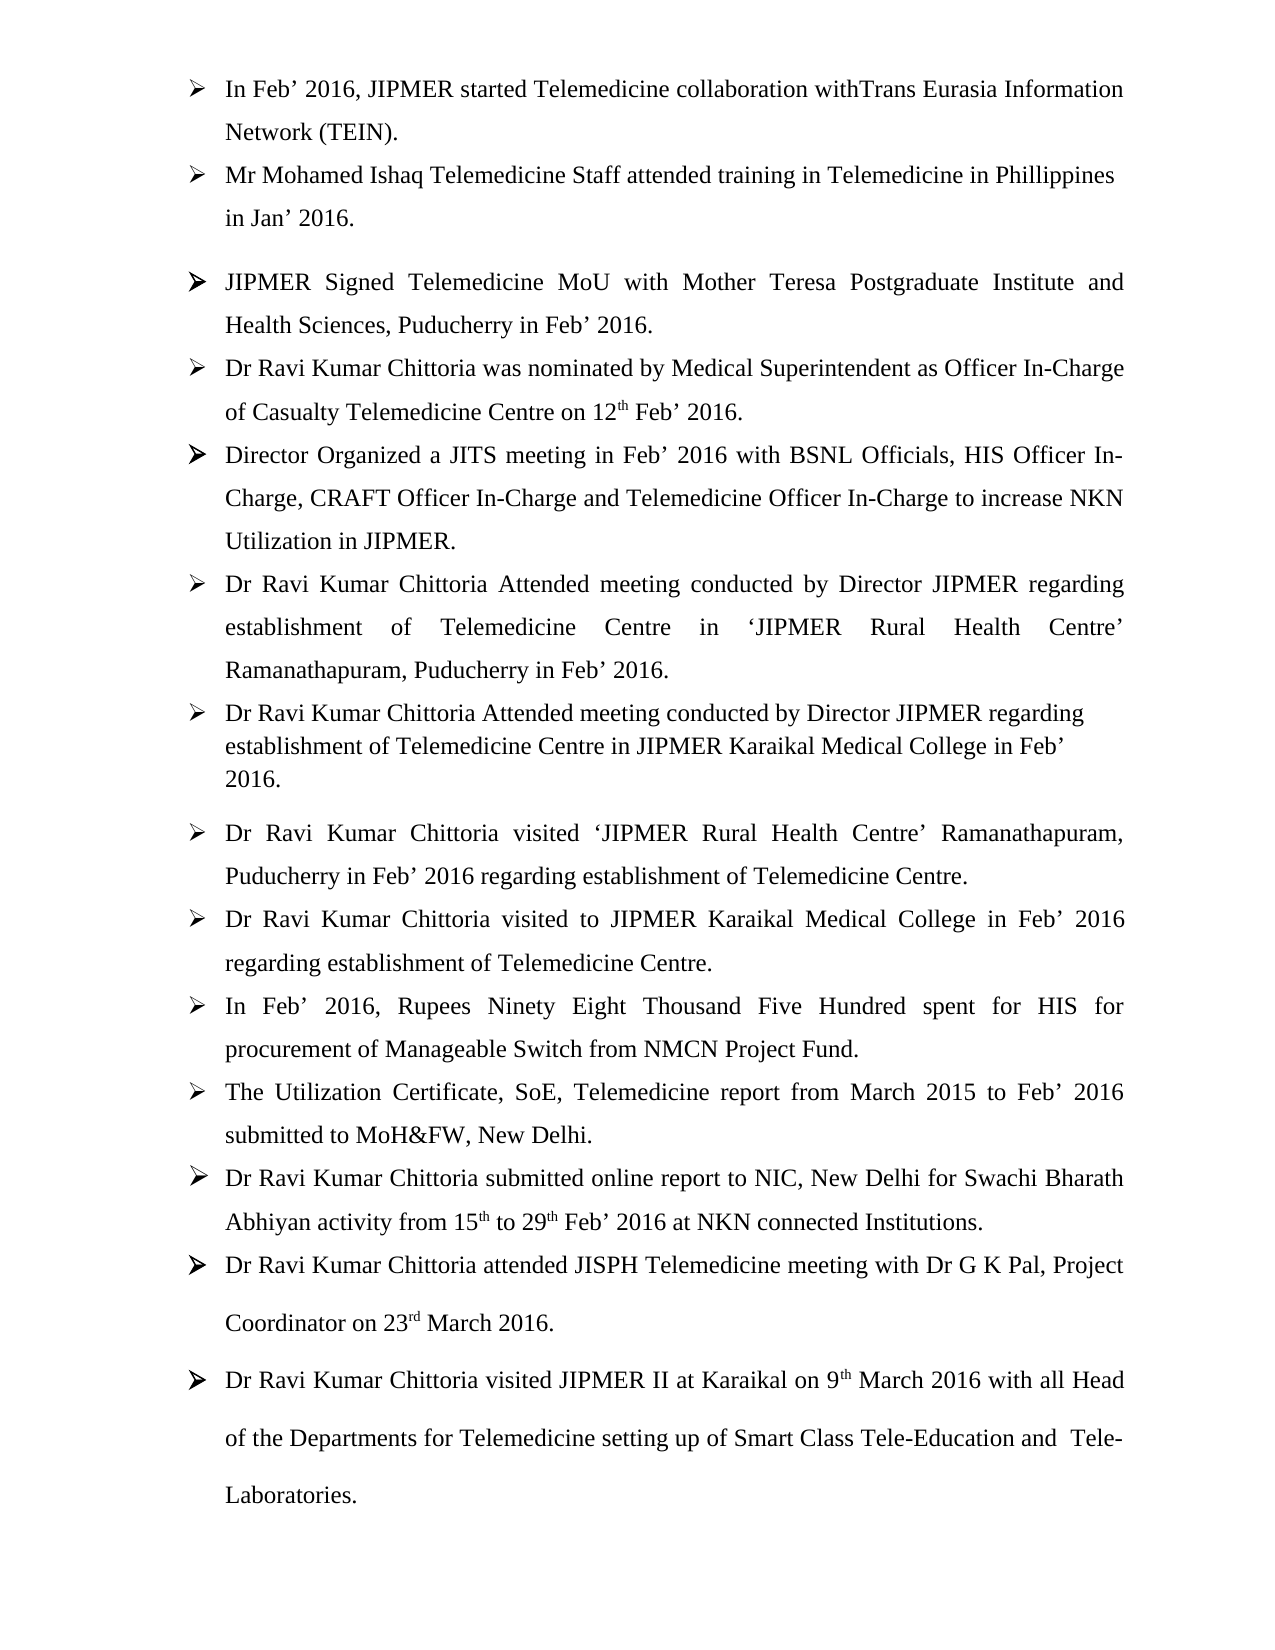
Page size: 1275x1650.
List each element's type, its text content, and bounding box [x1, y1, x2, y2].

list Dr Ravi Kumar Chittoria visited JIPMER II at Karaikal on 9th March 2016 with all Head of the Departments for Telemedicine setting up of Smart Class Tele-Education and Tele-Laboratories. [187, 1366, 1125, 1509]
list Mr Mohamed Ishaq Telemedicine Staff attended training in Telemedicine in Phillippines in Jan’ 2016. [187, 160, 1125, 232]
list JIPMER Signed Telemedicine MoU with Mother Teresa Postgraduate Institute and Health Sciences, Puducherry in Feb’ 2016. [187, 267, 1125, 339]
list Dr Ravi Kumar Chittoria visited to JIPMER Karaikal Medical College in Feb’ 2016 regarding establishment of Telemedicine Centre. [187, 904, 1125, 976]
list Dr Ravi Kumar Chittoria submitted online report to NIC, New Delhi for Swachi Bharath Abhiyan activity from 15th to 29th Feb’ 2016 at NKN connected Institutions. [187, 1163, 1125, 1236]
list Dr Ravi Kumar Chittoria Attended meeting conducted by Director JIPMER regarding establishment of Telemedicine Centre in ‘JIPMER Rural Health Centre’ Ramanathapuram, Puducherry in Feb’ 2016. [187, 569, 1125, 684]
list The Utilization Certificate, SoE, Telemedicine report from March 2015 to Feb’ 2016 submitted to MoH&FW, New Delhi. [187, 1077, 1125, 1149]
list Dr Ravi Kumar Chittoria Attended meeting conducted by Director JIPMER regarding establishment of Telemedicine Centre in JIPMER Karaikal Medical College in Feb’ 2016. [187, 698, 1125, 793]
list Director Organized a JITS meeting in Feb’ 2016 with BSNL Officials, HIS Officer In-Charge, CRAFT Officer In-Charge and Telemedicine Officer In-Charge to increase NKN Utilization in JIPMER. [187, 440, 1125, 555]
list Dr Ravi Kumar Chittoria attended JISPH Telemedicine meeting with Dr G K Pal, Project Coordinator on 23rd March 2016. [187, 1251, 1125, 1337]
list Dr Ravi Kumar Chittoria visited ‘JIPMER Rural Health Centre’ Ramanathapuram, Puducherry in Feb’ 2016 regarding establishment of Telemedicine Centre. [187, 818, 1125, 890]
list Dr Ravi Kumar Chittoria was nominated by Medical Superintendent as Officer In-Charge of Casualty Telemedicine Centre on 12th Feb’ 2016. [187, 353, 1125, 425]
list In Feb’ 2016, Rupees Ninety Eight Thousand Five Hundred spent for HIS for procurement of Manageable Switch from NMCN Project Fund. [187, 991, 1125, 1063]
list In Feb’ 2016, JIPMER started Telemedicine collaboration withTrans Eurasia Information Network (TEIN). [187, 74, 1125, 146]
